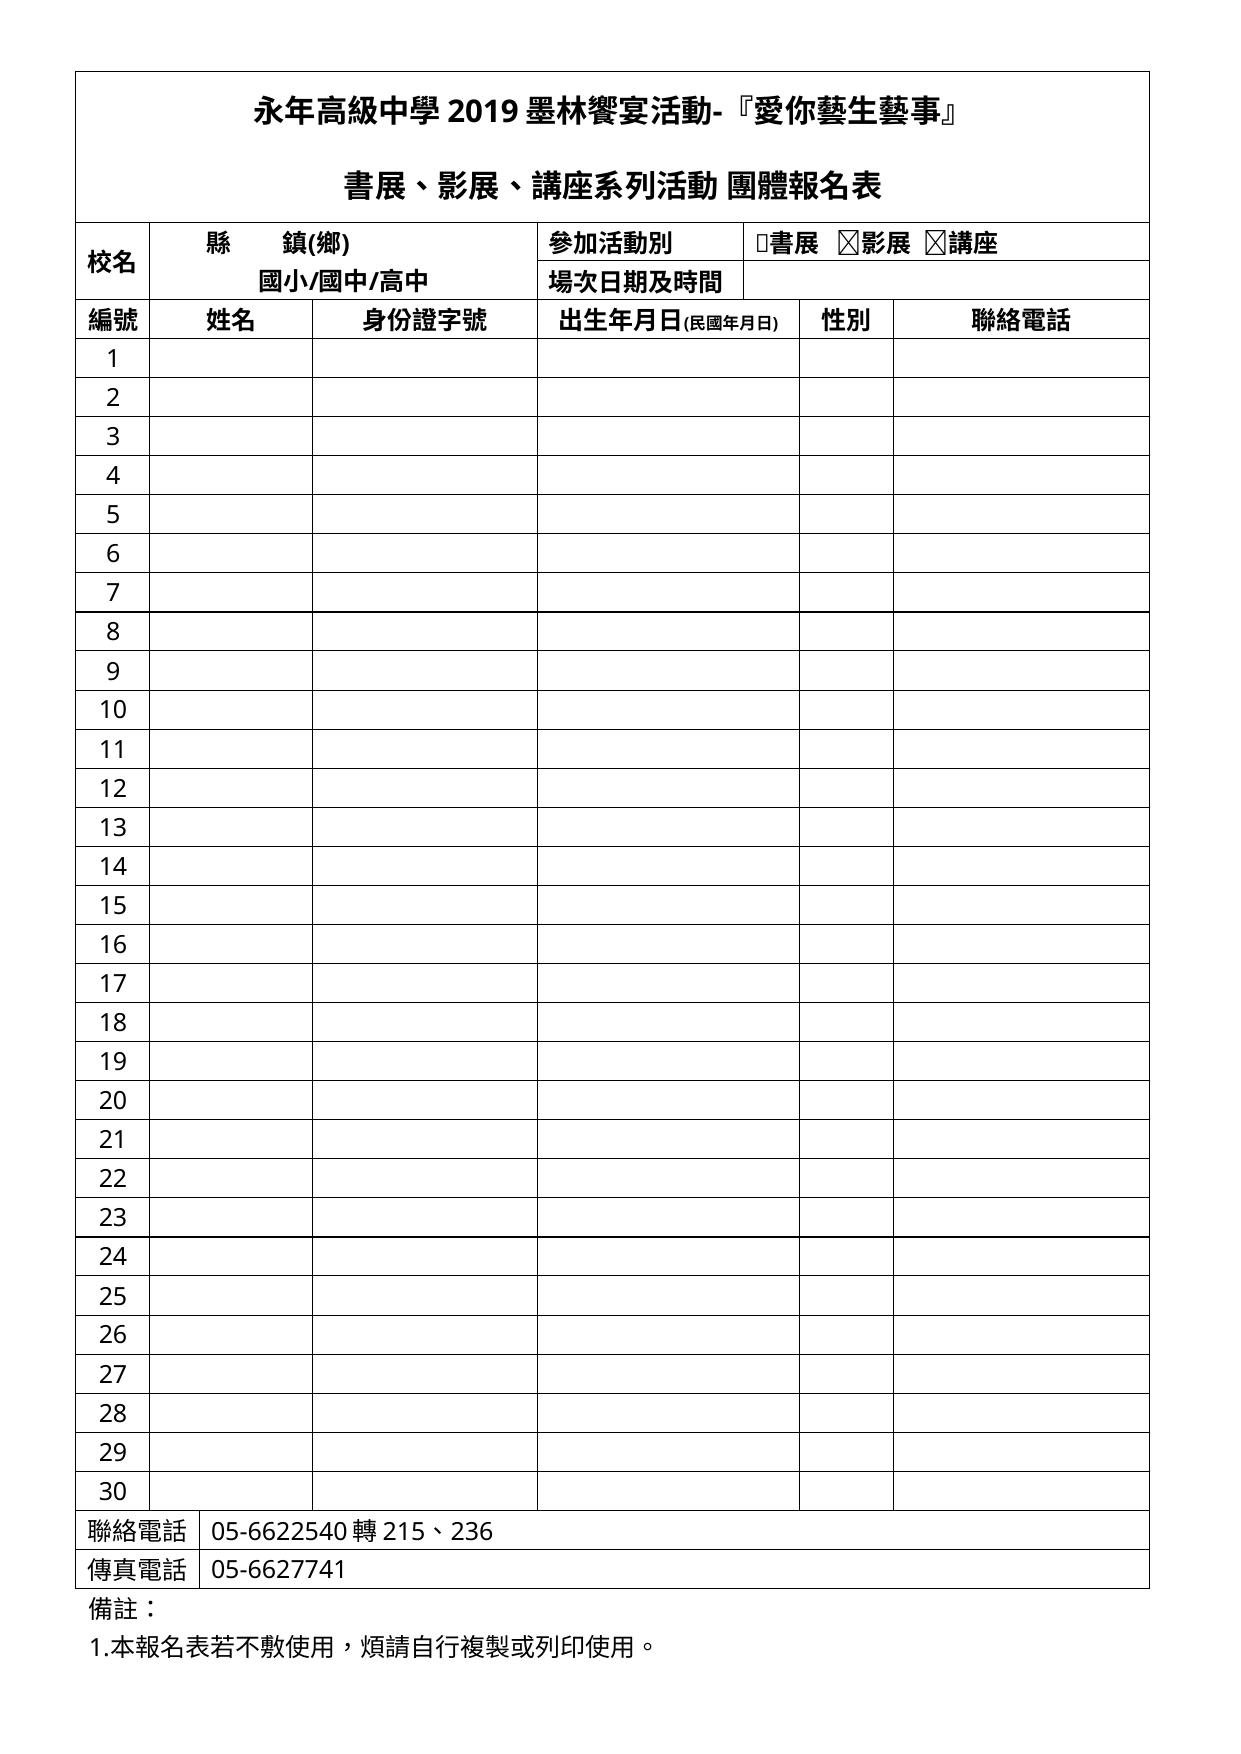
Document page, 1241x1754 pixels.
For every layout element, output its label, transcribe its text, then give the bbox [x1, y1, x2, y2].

table_cell [894, 1003, 1149, 1041]
table_cell [894, 613, 1149, 650]
table_cell [538, 339, 799, 377]
table_cell [538, 378, 799, 416]
table_cell [894, 339, 1149, 377]
table_cell [800, 1081, 893, 1119]
table_cell [313, 1238, 537, 1275]
table_cell [313, 925, 537, 963]
table_cell [313, 1003, 537, 1041]
table_cell [150, 417, 312, 455]
table_cell [894, 1276, 1149, 1314]
table_cell [313, 730, 537, 768]
table_cell [150, 1472, 312, 1510]
table_cell [800, 417, 893, 455]
table_cell 25 [76, 1276, 149, 1314]
table_cell [800, 613, 893, 650]
table_cell 12 [76, 769, 149, 807]
table_cell 6 [76, 534, 149, 572]
table_cell [538, 1120, 799, 1158]
table_cell [894, 1355, 1149, 1393]
table_cell 05-6622540轉215、236 [200, 1511, 1149, 1549]
table_cell 29 [76, 1433, 149, 1471]
table_cell 19 [76, 1042, 149, 1080]
table_cell [150, 1433, 312, 1471]
table_cell [313, 1472, 537, 1510]
table_cell [313, 1081, 537, 1119]
table_cell 16 [76, 925, 149, 963]
table_cell 3 [76, 417, 149, 455]
table_cell 場次日期及時間 [538, 261, 743, 299]
table_cell [313, 886, 537, 924]
table_cell 7 [76, 573, 149, 611]
table_cell [313, 1316, 537, 1353]
table_cell [313, 769, 537, 807]
table_cell [538, 1355, 799, 1393]
table_cell [894, 1081, 1149, 1119]
table_cell [894, 847, 1149, 885]
table_cell [538, 573, 799, 611]
table_cell [538, 495, 799, 533]
table_cell [894, 1198, 1149, 1236]
table_cell [150, 1120, 312, 1158]
table_cell [538, 1081, 799, 1119]
table_cell [800, 964, 893, 1002]
table_cell [150, 769, 312, 807]
table_cell [894, 1472, 1149, 1510]
table_cell [894, 417, 1149, 455]
table_cell [800, 1238, 893, 1275]
table_cell 4 [76, 456, 149, 494]
table_cell [150, 1159, 312, 1197]
table_cell [150, 1081, 312, 1119]
table_cell [313, 847, 537, 885]
table_cell [894, 1316, 1149, 1353]
table_cell [313, 1355, 537, 1393]
table_cell [538, 534, 799, 572]
table_cell 聯絡電話 [894, 300, 1149, 338]
table_cell [313, 495, 537, 533]
table_cell [800, 808, 893, 846]
table_cell [894, 769, 1149, 807]
table_cell 編號 [76, 300, 149, 338]
table_cell [150, 1003, 312, 1041]
table_cell [800, 691, 893, 728]
table_cell [894, 495, 1149, 533]
table_cell 縣 鎮(鄉) 國小/國中/高中 [150, 223, 537, 299]
table_cell [800, 769, 893, 807]
table_cell [313, 456, 537, 494]
table_cell [538, 1198, 799, 1236]
table_cell [313, 573, 537, 611]
table_cell [894, 651, 1149, 689]
table_cell [538, 613, 799, 650]
table_cell [538, 651, 799, 689]
table_cell [800, 886, 893, 924]
table_cell [800, 456, 893, 494]
table_cell [150, 1238, 312, 1275]
table_cell 15 [76, 886, 149, 924]
table_cell 8 [76, 613, 149, 650]
table_cell [800, 1042, 893, 1080]
table_cell [313, 1159, 537, 1197]
table_cell [800, 1198, 893, 1236]
table_cell [313, 691, 537, 728]
table_cell [894, 534, 1149, 572]
table_cell [800, 925, 893, 963]
table_cell 1 [76, 339, 149, 377]
table_cell [800, 1316, 893, 1353]
table_cell [313, 808, 537, 846]
table_cell [538, 730, 799, 768]
table_cell [313, 1198, 537, 1236]
table_cell 出生年月日(民國年月日) [538, 300, 799, 338]
table_cell [800, 1003, 893, 1041]
table_cell 20 [76, 1081, 149, 1119]
table_cell [150, 613, 312, 650]
table_cell [313, 1276, 537, 1314]
table_cell [538, 1433, 799, 1471]
table_cell [538, 1472, 799, 1510]
table_cell 10 [76, 691, 149, 728]
table_cell 21 [76, 1120, 149, 1158]
table_cell [894, 886, 1149, 924]
table_cell 28 [76, 1394, 149, 1432]
table_cell [894, 378, 1149, 416]
table_cell [150, 730, 312, 768]
table_cell 22 [76, 1159, 149, 1197]
table_cell [313, 339, 537, 377]
table_cell 23 [76, 1198, 149, 1236]
table_cell [538, 1042, 799, 1080]
table_cell [800, 730, 893, 768]
table_cell [313, 1394, 537, 1432]
table_cell 身份證字號 [313, 300, 537, 338]
table_cell 27 [76, 1355, 149, 1393]
table_cell [150, 378, 312, 416]
table_cell [894, 1159, 1149, 1197]
table_cell [150, 573, 312, 611]
table_cell 18 [76, 1003, 149, 1041]
table_cell [744, 261, 1149, 299]
table_cell 2 [76, 378, 149, 416]
table_cell [150, 1276, 312, 1314]
table_cell [150, 1355, 312, 1393]
table_cell 姓名 [150, 300, 312, 338]
table_cell [150, 1394, 312, 1432]
table_cell [800, 378, 893, 416]
table_cell [150, 534, 312, 572]
table_cell [800, 339, 893, 377]
table_cell [538, 769, 799, 807]
table_cell [800, 1120, 893, 1158]
table_cell [800, 573, 893, 611]
table_cell 11 [76, 730, 149, 768]
table_cell 26 [76, 1316, 149, 1353]
table_cell [800, 1159, 893, 1197]
table_cell [538, 1276, 799, 1314]
table_cell [538, 1394, 799, 1432]
table_cell [538, 964, 799, 1002]
table_cell [800, 1472, 893, 1510]
table_cell [150, 1198, 312, 1236]
table_cell [800, 1433, 893, 1471]
table_cell [150, 847, 312, 885]
table_cell [894, 691, 1149, 728]
table_cell [800, 1394, 893, 1432]
table_cell [538, 847, 799, 885]
table_cell [894, 964, 1149, 1002]
table_cell [150, 691, 312, 728]
table_cell [313, 964, 537, 1002]
table_cell [313, 1120, 537, 1158]
table_cell [313, 613, 537, 650]
table_cell [538, 808, 799, 846]
table_cell [150, 1042, 312, 1080]
table_cell [894, 1042, 1149, 1080]
table_cell [150, 339, 312, 377]
table_cell [150, 1316, 312, 1353]
table_cell [150, 495, 312, 533]
table_cell [313, 1433, 537, 1471]
table_cell [800, 495, 893, 533]
table_cell [150, 456, 312, 494]
table_cell [800, 651, 893, 689]
table_cell 聯絡電話 [76, 1511, 199, 1549]
table_cell [894, 456, 1149, 494]
table_cell 14 [76, 847, 149, 885]
table_cell [538, 456, 799, 494]
table_cell [538, 1003, 799, 1041]
table_cell [538, 417, 799, 455]
table_cell 13 [76, 808, 149, 846]
table_cell [313, 378, 537, 416]
table_cell [313, 651, 537, 689]
table_cell [800, 847, 893, 885]
table_cell 17 [76, 964, 149, 1002]
table_cell [538, 691, 799, 728]
table_cell [150, 964, 312, 1002]
table_cell [538, 1316, 799, 1353]
table_cell [150, 808, 312, 846]
table_cell [894, 730, 1149, 768]
table_cell 參加活動別 [538, 223, 743, 260]
table_cell [800, 534, 893, 572]
table_cell 傳真電話 [76, 1550, 199, 1588]
table_cell [313, 1042, 537, 1080]
table_cell [538, 886, 799, 924]
table_cell 性別 [800, 300, 893, 338]
table_cell [538, 1159, 799, 1197]
table_cell 24 [76, 1238, 149, 1275]
table_cell [800, 1276, 893, 1314]
table_header 永年高級中學2019墨林饗宴活動-『愛你藝生藝事』 書展、影展、講座系列活動 團體報名表 [76, 72, 1149, 222]
table_cell [538, 925, 799, 963]
text 1.本報名表若不敷使用，煩請自行複製或列印使用。 [89, 1626, 1152, 1664]
table_cell 30 [76, 1472, 149, 1510]
table_cell [894, 1433, 1149, 1471]
table_cell 5 [76, 495, 149, 533]
table_cell 書展 影展 講座 [744, 223, 1149, 260]
text 備註： [89, 1589, 1152, 1626]
table_cell [894, 1120, 1149, 1158]
table_cell [894, 1238, 1149, 1275]
table_cell 05-6627741 [200, 1550, 1149, 1588]
table_cell [313, 534, 537, 572]
table_cell 9 [76, 651, 149, 689]
table_cell [313, 417, 537, 455]
table_cell [538, 1238, 799, 1275]
table_cell [894, 925, 1149, 963]
table_cell [894, 1394, 1149, 1432]
table_cell [800, 1355, 893, 1393]
table_cell [894, 573, 1149, 611]
table_cell [894, 808, 1149, 846]
table_cell [150, 886, 312, 924]
table_cell [150, 651, 312, 689]
table_cell [150, 925, 312, 963]
table_cell 校名 [76, 223, 149, 299]
